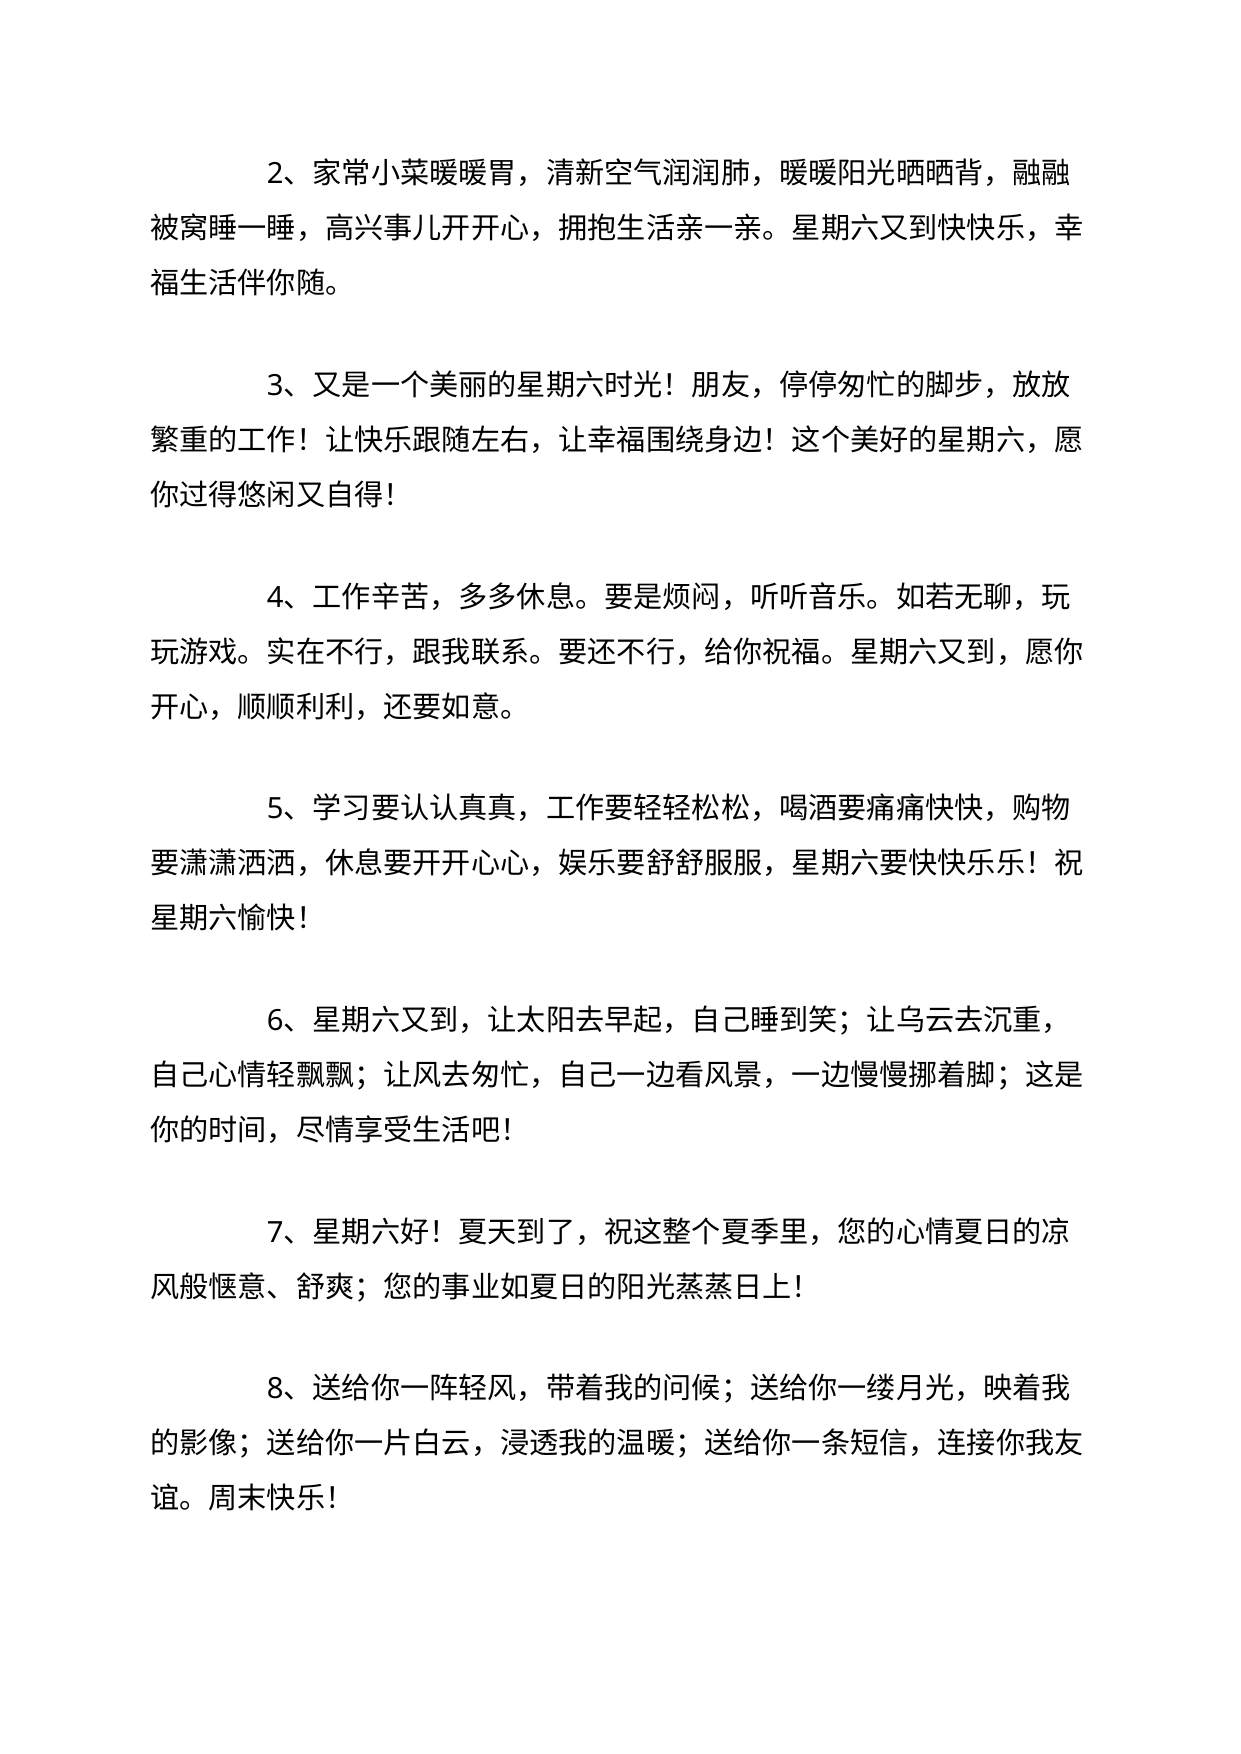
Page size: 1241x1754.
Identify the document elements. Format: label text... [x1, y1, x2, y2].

text 7、星期六好！夏天到了，祝这整个夏季里，您的心情夏日的凉风般惬意、舒爽；您的事业如夏日的阳光蒸蒸日上！ [150, 1208, 1090, 1306]
text 4、工作辛苦，多多休息。要是烦闷，听听音乐。如若无聊，玩玩游戏。实在不行，跟我联系。要还不行，给你祝福。星期六又到，愿你开心，顺顺利利，还要如意。 [150, 573, 1090, 726]
text 2、家常小菜暖暖胃，清新空气润润肺，暖暖阳光晒晒背，融融被窝睡一睡，高兴事儿开开心，拥抱生活亲一亲。星期六又到快快乐，幸福生活伴你随。 [150, 150, 1090, 302]
text 6、星期六又到，让太阳去早起，自己睡到笑；让乌云去沉重，自己心情轻飘飘；让风去匆忙，自己一边看风景，一边慢慢挪着脚；这是你的时间，尽情享受生活吧！ [150, 997, 1090, 1149]
text 8、送给你一阵轻风，带着我的问候；送给你一缕月光，映着我的影像；送给你一片白云，浸透我的温暖；送给你一条短信，连接你我友谊。周末快乐！ [150, 1365, 1090, 1517]
text 3、又是一个美丽的星期六时光！朋友，停停匆忙的脚步，放放繁重的工作！让快乐跟随左右，让幸福围绕身边！这个美好的星期六，愿你过得悠闲又自得！ [150, 362, 1090, 514]
text 5、学习要认认真真，工作要轻轻松松，喝酒要痛痛快快，购物要潇潇洒洒，休息要开开心心，娱乐要舒舒服服，星期六要快快乐乐！祝星期六愉快！ [150, 785, 1090, 937]
